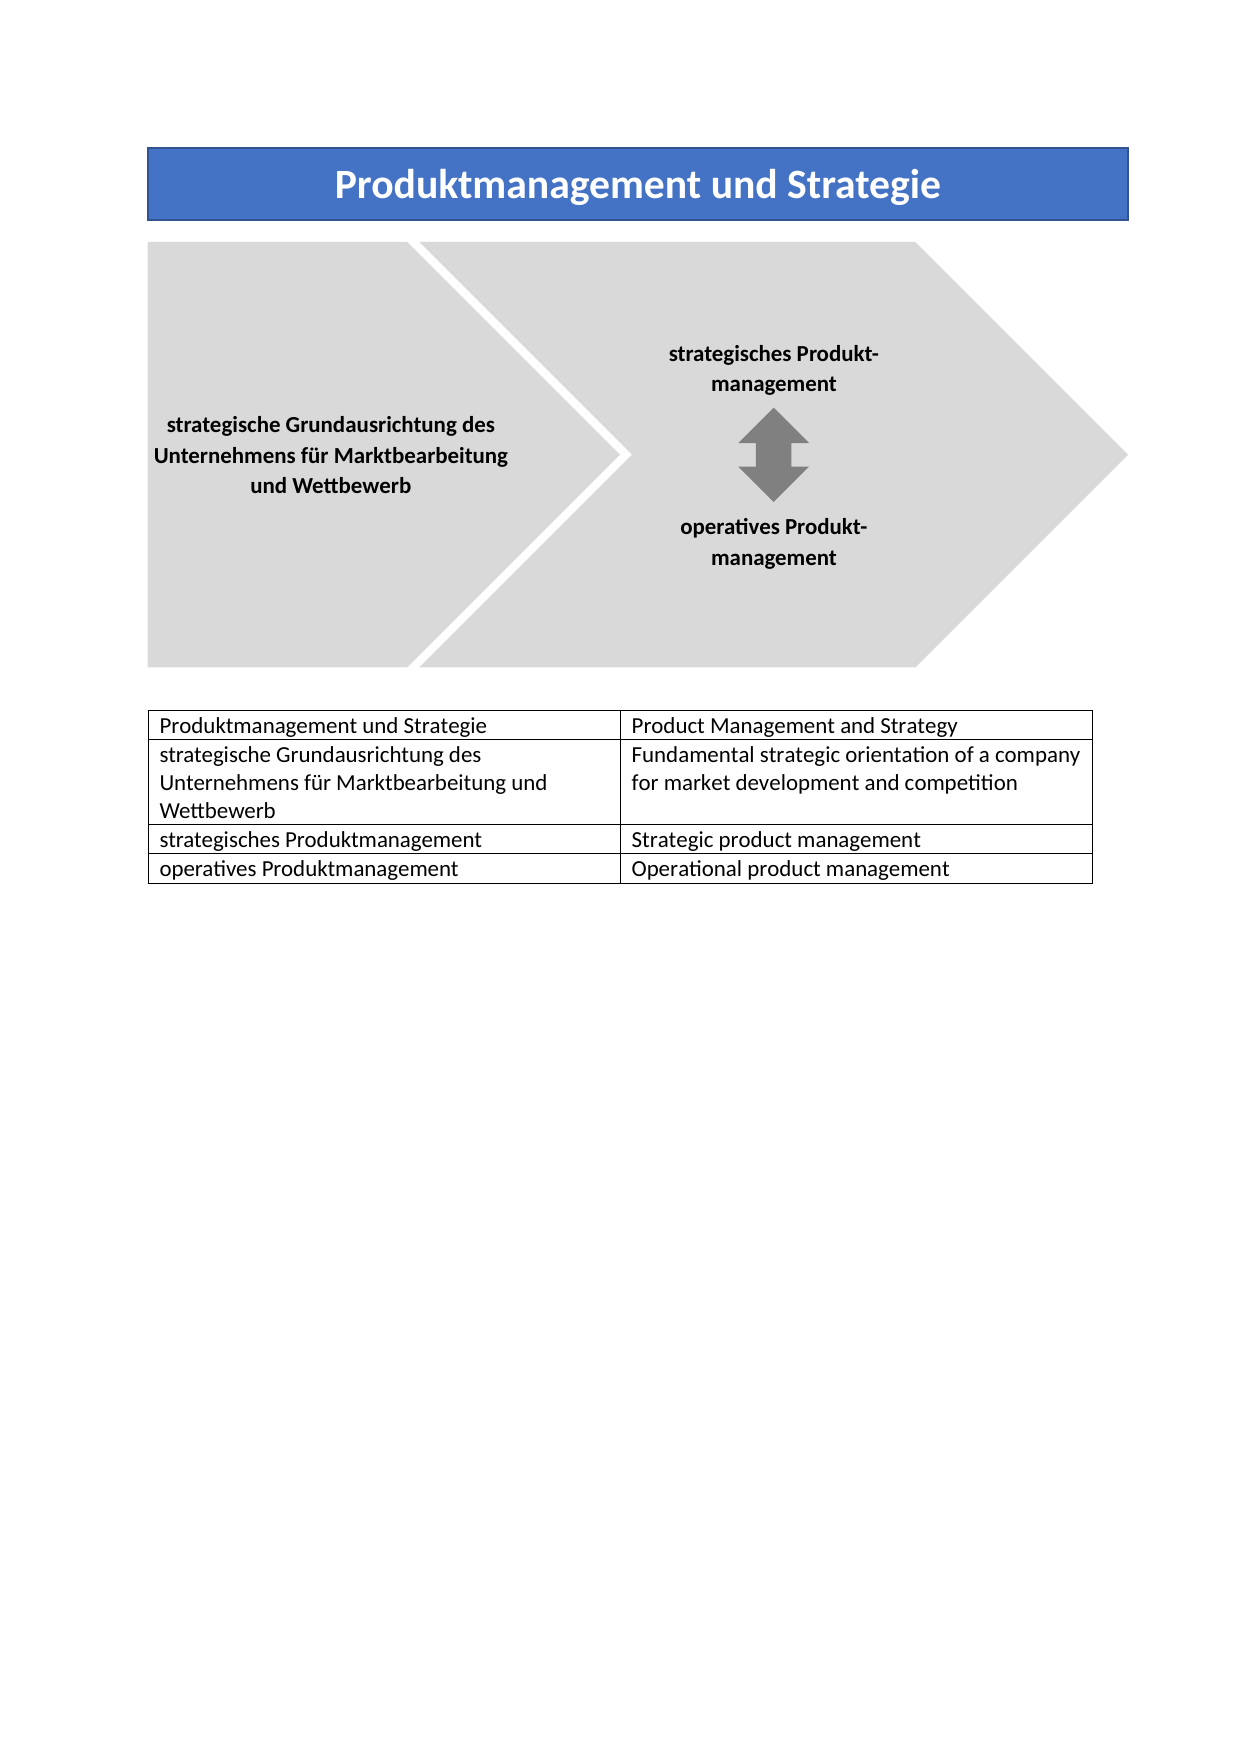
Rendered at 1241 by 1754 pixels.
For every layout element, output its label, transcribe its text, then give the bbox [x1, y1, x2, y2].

table_cell operatives Produktmanagement [149, 854, 620, 882]
table_cell strategisches Produktmanagement [149, 825, 620, 853]
table_header Product Management and Strategy [621, 711, 1092, 739]
table_cell Fundamental strategic orientation of a company for market development and competition [621, 740, 1092, 824]
table_header Produktmanagement und Strategie [149, 711, 620, 739]
table_cell Operational product management [621, 854, 1092, 882]
table_cell Strategic product management [621, 825, 1092, 853]
table_cell strategische Grundausrichtung des Unternehmens für Marktbearbeitung und Wettbewerb [149, 740, 620, 824]
